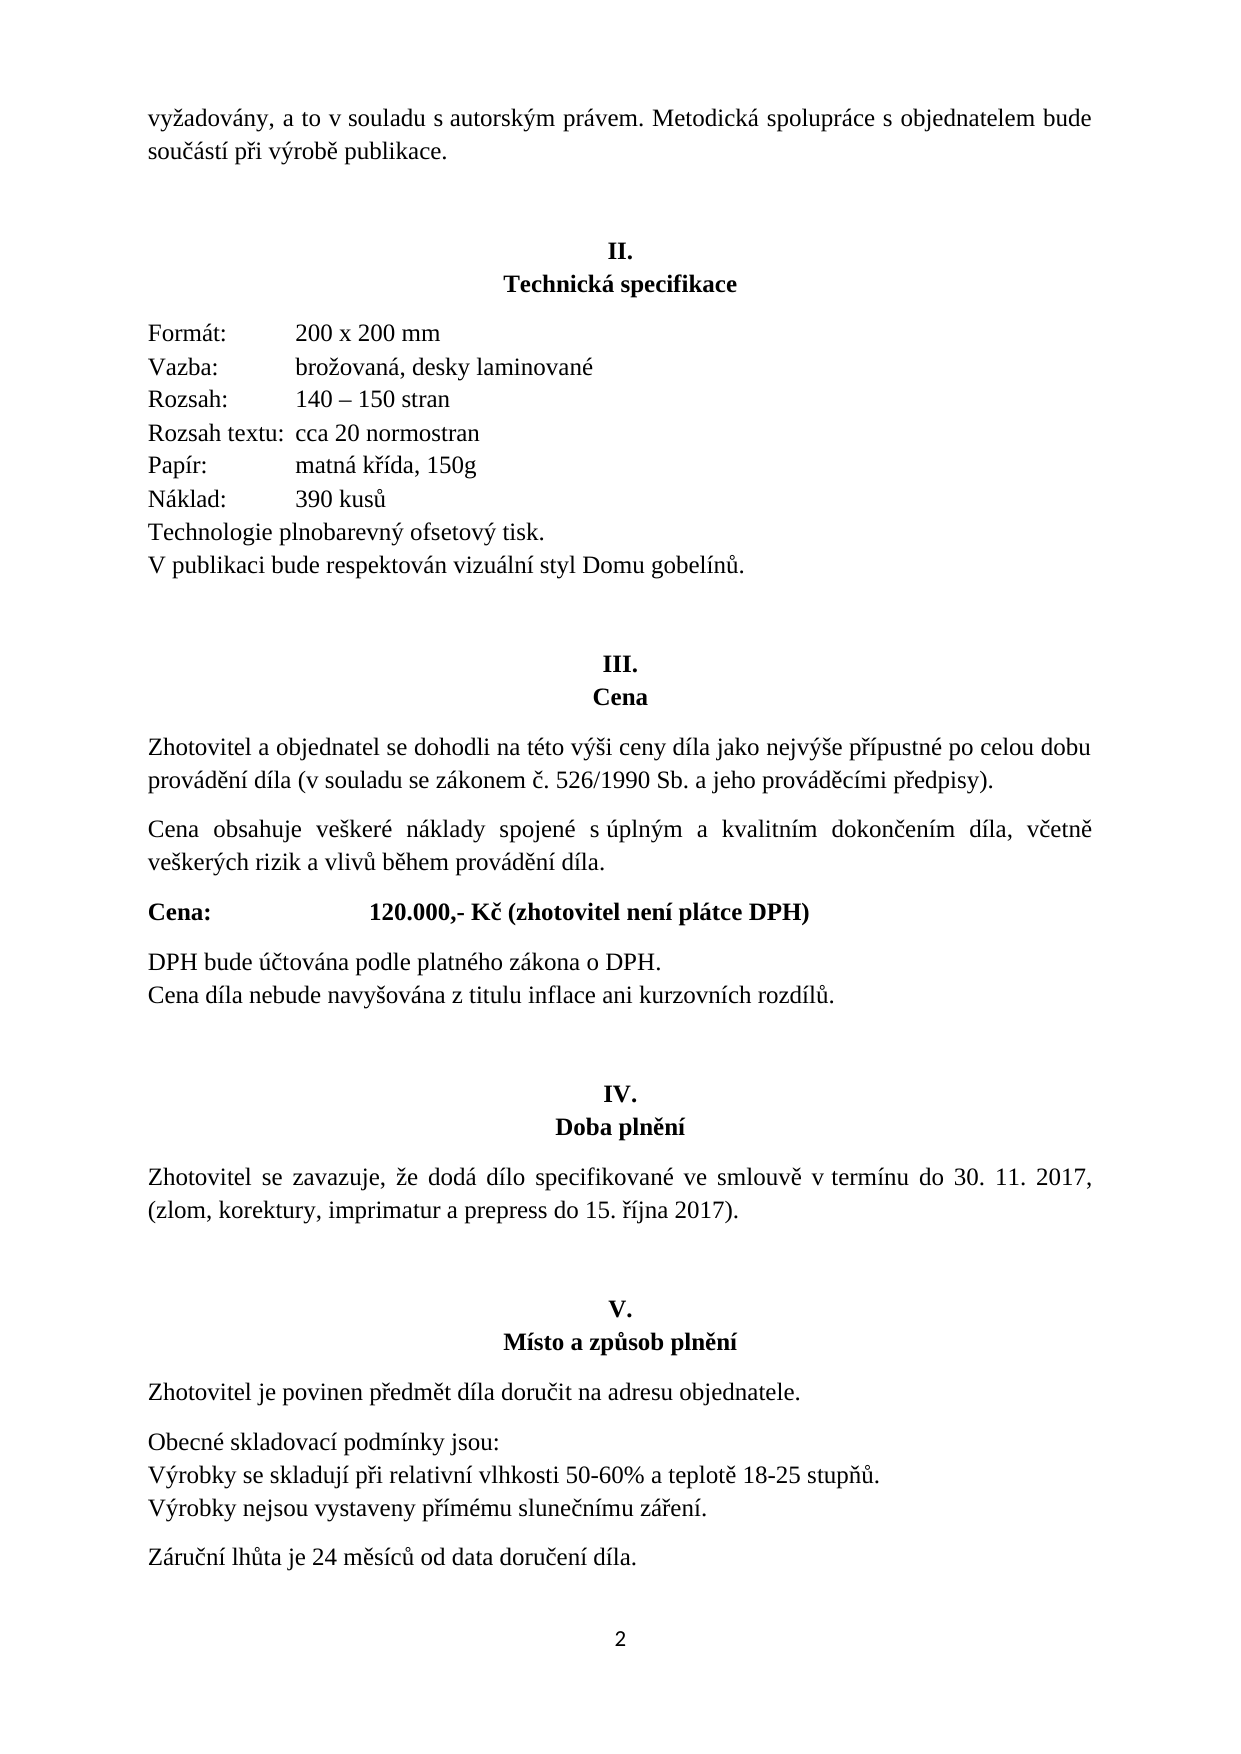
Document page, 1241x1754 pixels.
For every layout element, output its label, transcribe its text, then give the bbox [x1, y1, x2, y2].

text DPH bude účtována podle platného zákona o DPH. Cena díla nebude navyšována z titulu inflace ani kurzovních rozdílů. [148, 947, 1093, 1009]
text Formát: 200 x 200 mm Vazba: brožovaná, desky laminované Rozsah: 140 – 150 stran Rozsah textu: cca 20 normostran Papír: matná křída, 150g Náklad: 390 kusů Technologie plnobarevný ofsetový tisk. V publikaci bude respektován vizuální styl Domu gobelínů. [148, 318, 1093, 578]
text IV. Doba plnění [148, 1079, 1093, 1141]
text Zhotovitel a objednatel se dohodli na této výši ceny díla jako nejvýše přípustné po celou dobu provádění díla (v souladu se zákonem č. 526/1990 Sb. a jeho prováděcími předpisy). [148, 732, 1093, 793]
text Zhotovitel je povinen předmět díla doručit na adresu objednatele. [148, 1377, 1093, 1406]
text Cena obsahuje veškeré náklady spojené s úplným a kvalitním dokončením díla, včetně veškerých rizik a vlivů během provádění díla. [148, 814, 1093, 876]
text V. Místo a způsob plnění [148, 1294, 1093, 1356]
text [148, 103, 1093, 165]
text Cena: 120.000,- Kč (zhotovitel není plátce DPH) [148, 897, 1093, 926]
text II. Technická specifikace [148, 236, 1093, 298]
text Záruční lhůta je 24 měsíců od data doručení díla. [148, 1542, 1093, 1571]
text Obecné skladovací podmínky jsou: Výrobky se skladují při relativní vlhkosti 50-60% a teplotě 18-25 stupňů. Výrobky nejsou vystaveny přímému slunečnímu záření. [148, 1427, 1093, 1522]
text Zhotovitel se zavazuje, že dodá dílo specifikované ve smlouvě v termínu do 30. 11. 2017, (zlom, korektury, imprimatur a prepress do 15. října 2017). [148, 1162, 1093, 1224]
text III. Cena [148, 649, 1093, 711]
